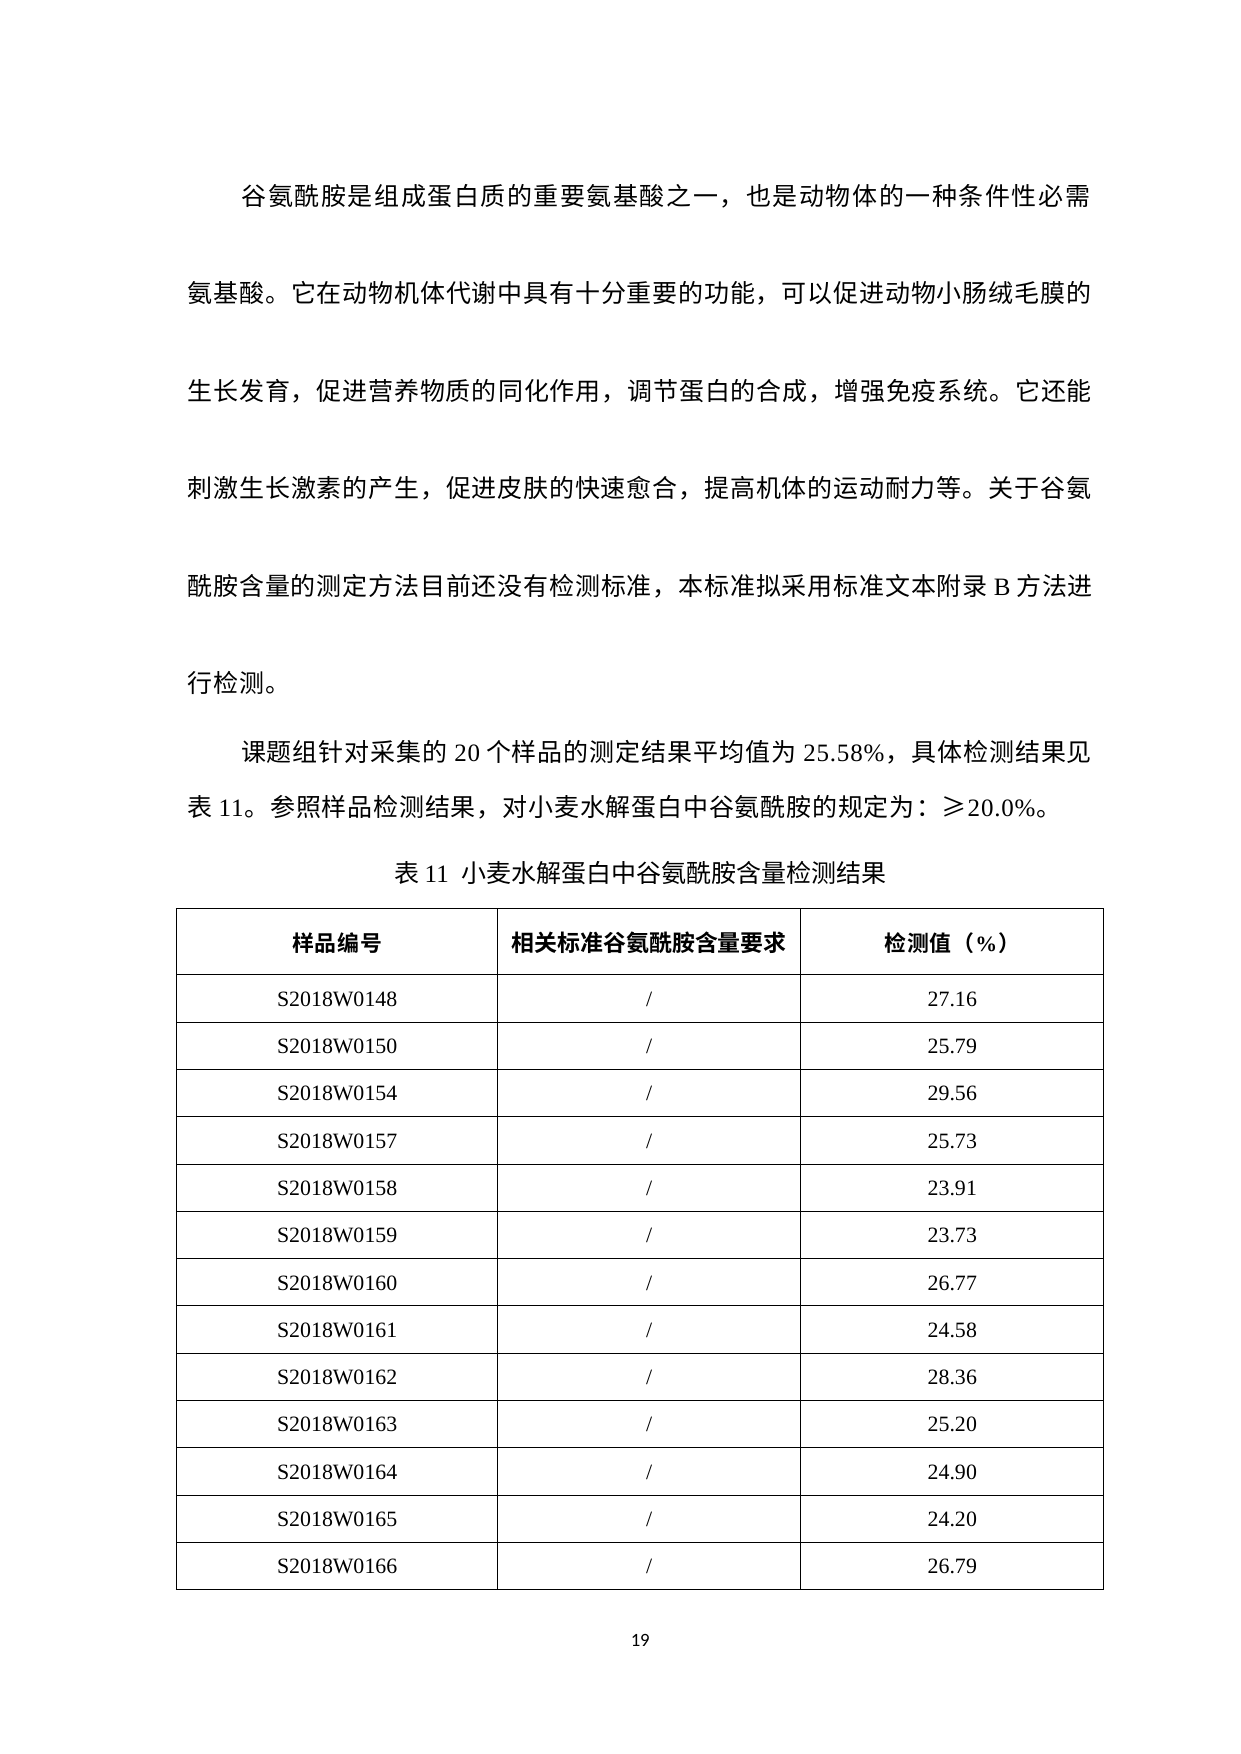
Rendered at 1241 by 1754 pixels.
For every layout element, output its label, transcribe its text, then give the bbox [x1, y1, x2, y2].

table_cell / [498, 1496, 800, 1542]
text 课题组针对采集的20个样品的测定结果平均值为25.58%，具体检测结果见表11。参照样品检测结果，对小麦水解蛋白中谷氨酰胺的规定为：≥20.0%。 [187, 733, 1093, 823]
table_cell 25.79 [801, 1023, 1103, 1069]
table_cell / [498, 1354, 800, 1400]
table_cell 29.56 [801, 1070, 1103, 1116]
text 表11 小麦水解蛋白中谷氨酰胺含量检测结果 [187, 854, 1093, 890]
table_cell / [498, 1401, 800, 1447]
table_cell 26.77 [801, 1259, 1103, 1305]
table_cell S2018W0154 [177, 1070, 497, 1116]
table_cell / [498, 1212, 800, 1258]
table_cell / [498, 1117, 800, 1163]
table_cell S2018W0160 [177, 1259, 497, 1305]
table_header 检测值（%） [801, 909, 1103, 974]
table_cell 23.91 [801, 1165, 1103, 1211]
table_cell 28.36 [801, 1354, 1103, 1400]
table_cell 25.73 [801, 1117, 1103, 1163]
table_cell S2018W0161 [177, 1306, 497, 1353]
table_cell 25.20 [801, 1401, 1103, 1447]
table_cell / [498, 1165, 800, 1211]
table_cell / [498, 975, 800, 1022]
table_cell 26.79 [801, 1543, 1103, 1589]
table_cell 27.16 [801, 975, 1103, 1022]
table_cell / [498, 1259, 800, 1305]
table_cell S2018W0148 [177, 975, 497, 1022]
table_cell S2018W0157 [177, 1117, 497, 1163]
table_cell 24.58 [801, 1306, 1103, 1353]
table_header 相关标准谷氨酰胺含量要求 [498, 909, 800, 974]
table_cell S2018W0164 [177, 1448, 497, 1494]
table_cell S2018W0165 [177, 1496, 497, 1542]
table_cell / [498, 1023, 800, 1069]
table_cell / [498, 1448, 800, 1494]
text 谷氨酰胺是组成蛋白质的重要氨基酸之一，也是动物体的一种条件性必需氨基酸。它在动物机体代谢中具有十分重要的功能，可以促进动物小肠绒毛膜的生长发育，促进营养物质的同化作用，调节蛋白的合成，增强免疫系统。它还能刺激生长激素的产生，促进皮肤的快速愈合，提高机体的运动耐力等。关于谷氨酰胺含量的测定方法目前还没有检测标准，本标准拟采用标准文本附录B方法进行检测。 [187, 162, 1093, 714]
table_cell 23.73 [801, 1212, 1103, 1258]
table_cell S2018W0159 [177, 1212, 497, 1258]
table_cell 24.20 [801, 1496, 1103, 1542]
table_header 样品编号 [177, 909, 497, 974]
table_cell S2018W0162 [177, 1354, 497, 1400]
table_cell / [498, 1543, 800, 1589]
table_cell / [498, 1306, 800, 1353]
table_cell / [498, 1070, 800, 1116]
table_cell S2018W0158 [177, 1165, 497, 1211]
table_cell 24.90 [801, 1448, 1103, 1494]
table_cell S2018W0150 [177, 1023, 497, 1069]
table_cell S2018W0166 [177, 1543, 497, 1589]
table_cell S2018W0163 [177, 1401, 497, 1447]
